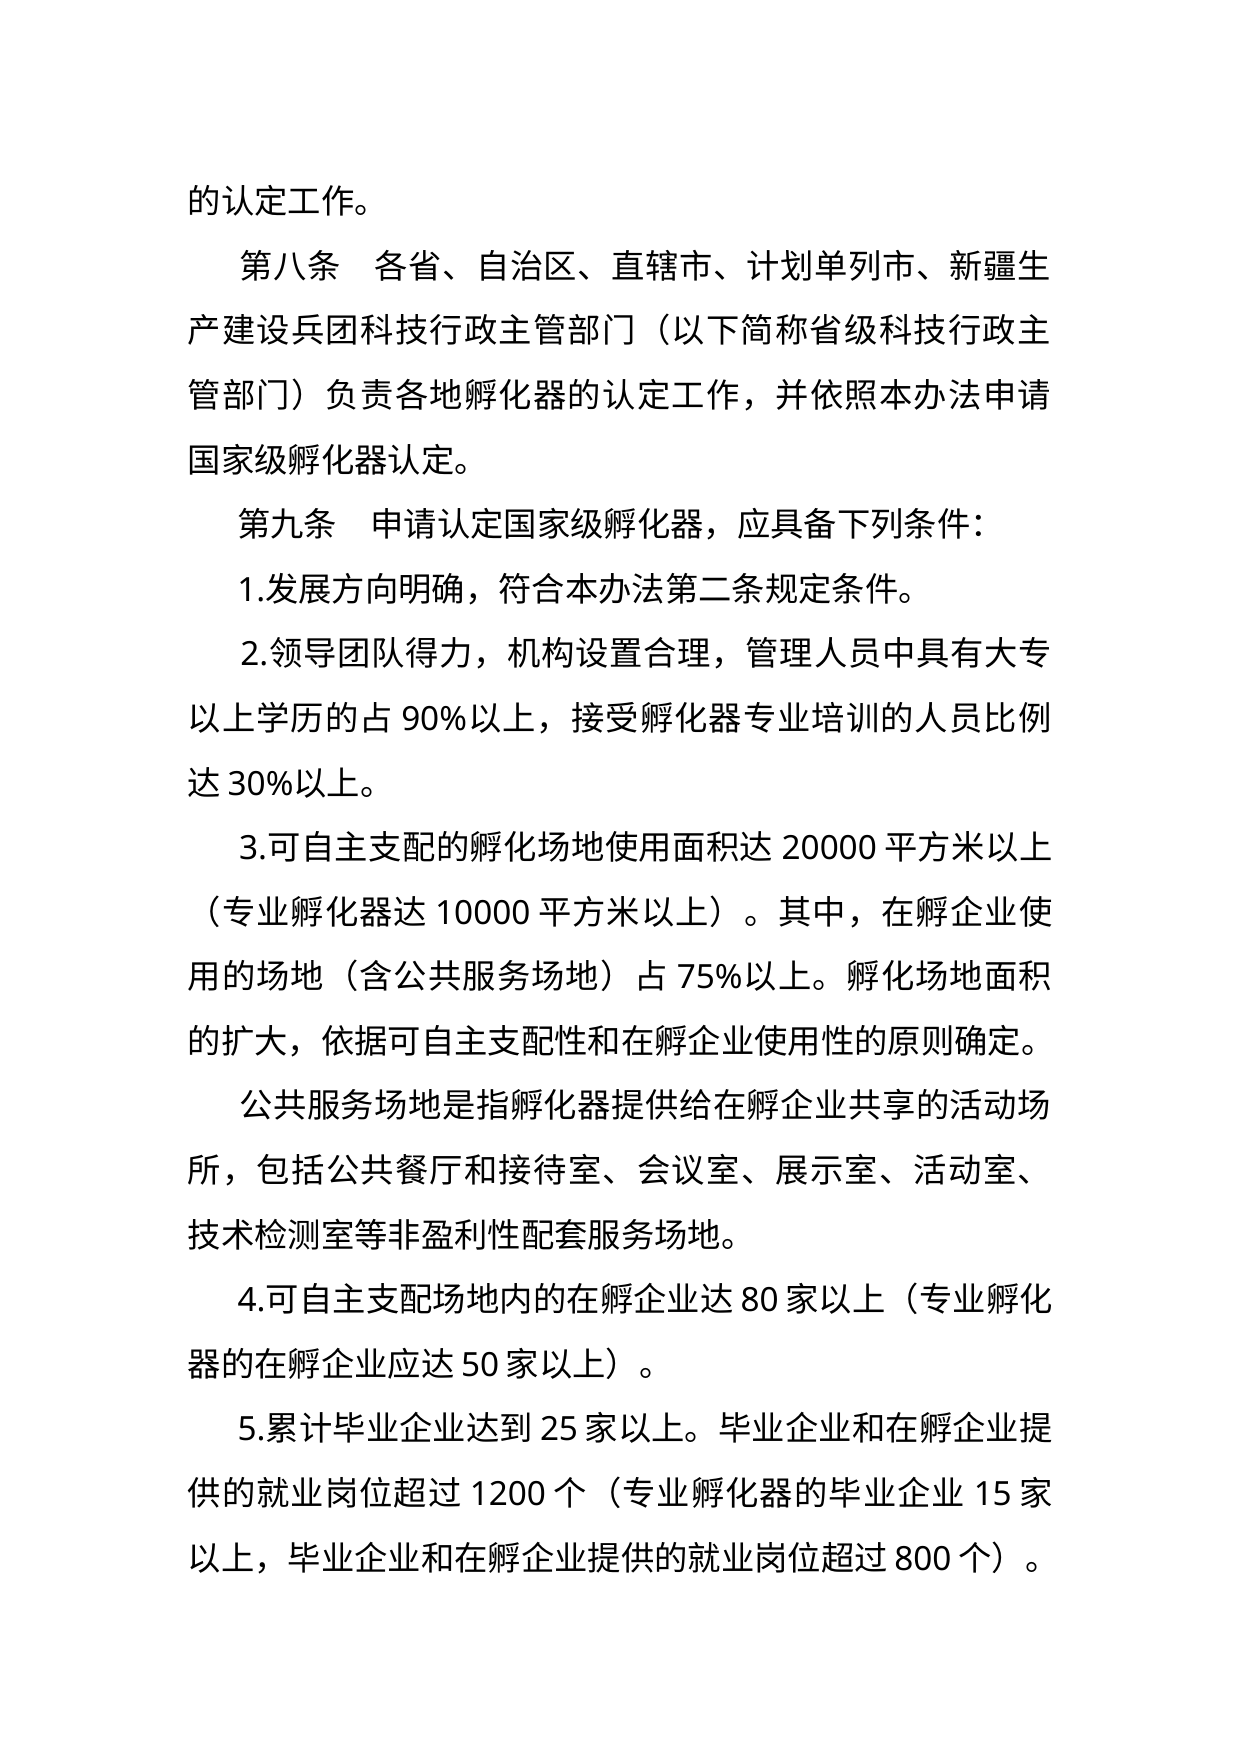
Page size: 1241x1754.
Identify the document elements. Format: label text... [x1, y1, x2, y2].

text 第九条 申请认定国家级孵化器，应具备下列条件： [187, 485, 1053, 549]
text 公共服务场地是指孵化器提供给在孵企业共享的活动场所，包括公共餐厅和接待室、会议室、展示室、活动室、技术检测室等非盈利性配套服务场地。 [187, 1066, 1053, 1260]
text 2.领导团队得力，机构设置合理，管理人员中具有大专以上学历的占90%以上，接受孵化器专业培训的人员比例达30%以上。 [187, 614, 1053, 808]
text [187, 162, 1053, 227]
text 第八条 各省、自治区、直辖市、计划单列市、新疆生产建设兵团科技行政主管部门（以下简称省级科技行政主管部门）负责各地孵化器的认定工作，并依照本办法申请国家级孵化器认定。 [187, 227, 1053, 485]
text 3.可自主支配的孵化场地使用面积达20000平方米以上（专业孵化器达10000平方米以上）。其中，在孵企业使用的场地（含公共服务场地）占75%以上。孵化场地面积的扩大，依据可自主支配性和在孵企业使用性的原则确定。 [187, 808, 1053, 1066]
text 5.累计毕业企业达到25家以上。毕业企业和在孵企业提供的就业岗位超过1200个（专业孵化器的毕业企业15家以上，毕业企业和在孵企业提供的就业岗位超过800个）。 [187, 1389, 1053, 1583]
text 1.发展方向明确，符合本办法第二条规定条件。 [187, 549, 1053, 614]
text 4.可自主支配场地内的在孵企业达80家以上（专业孵化器的在孵企业应达50家以上）。 [187, 1260, 1053, 1389]
